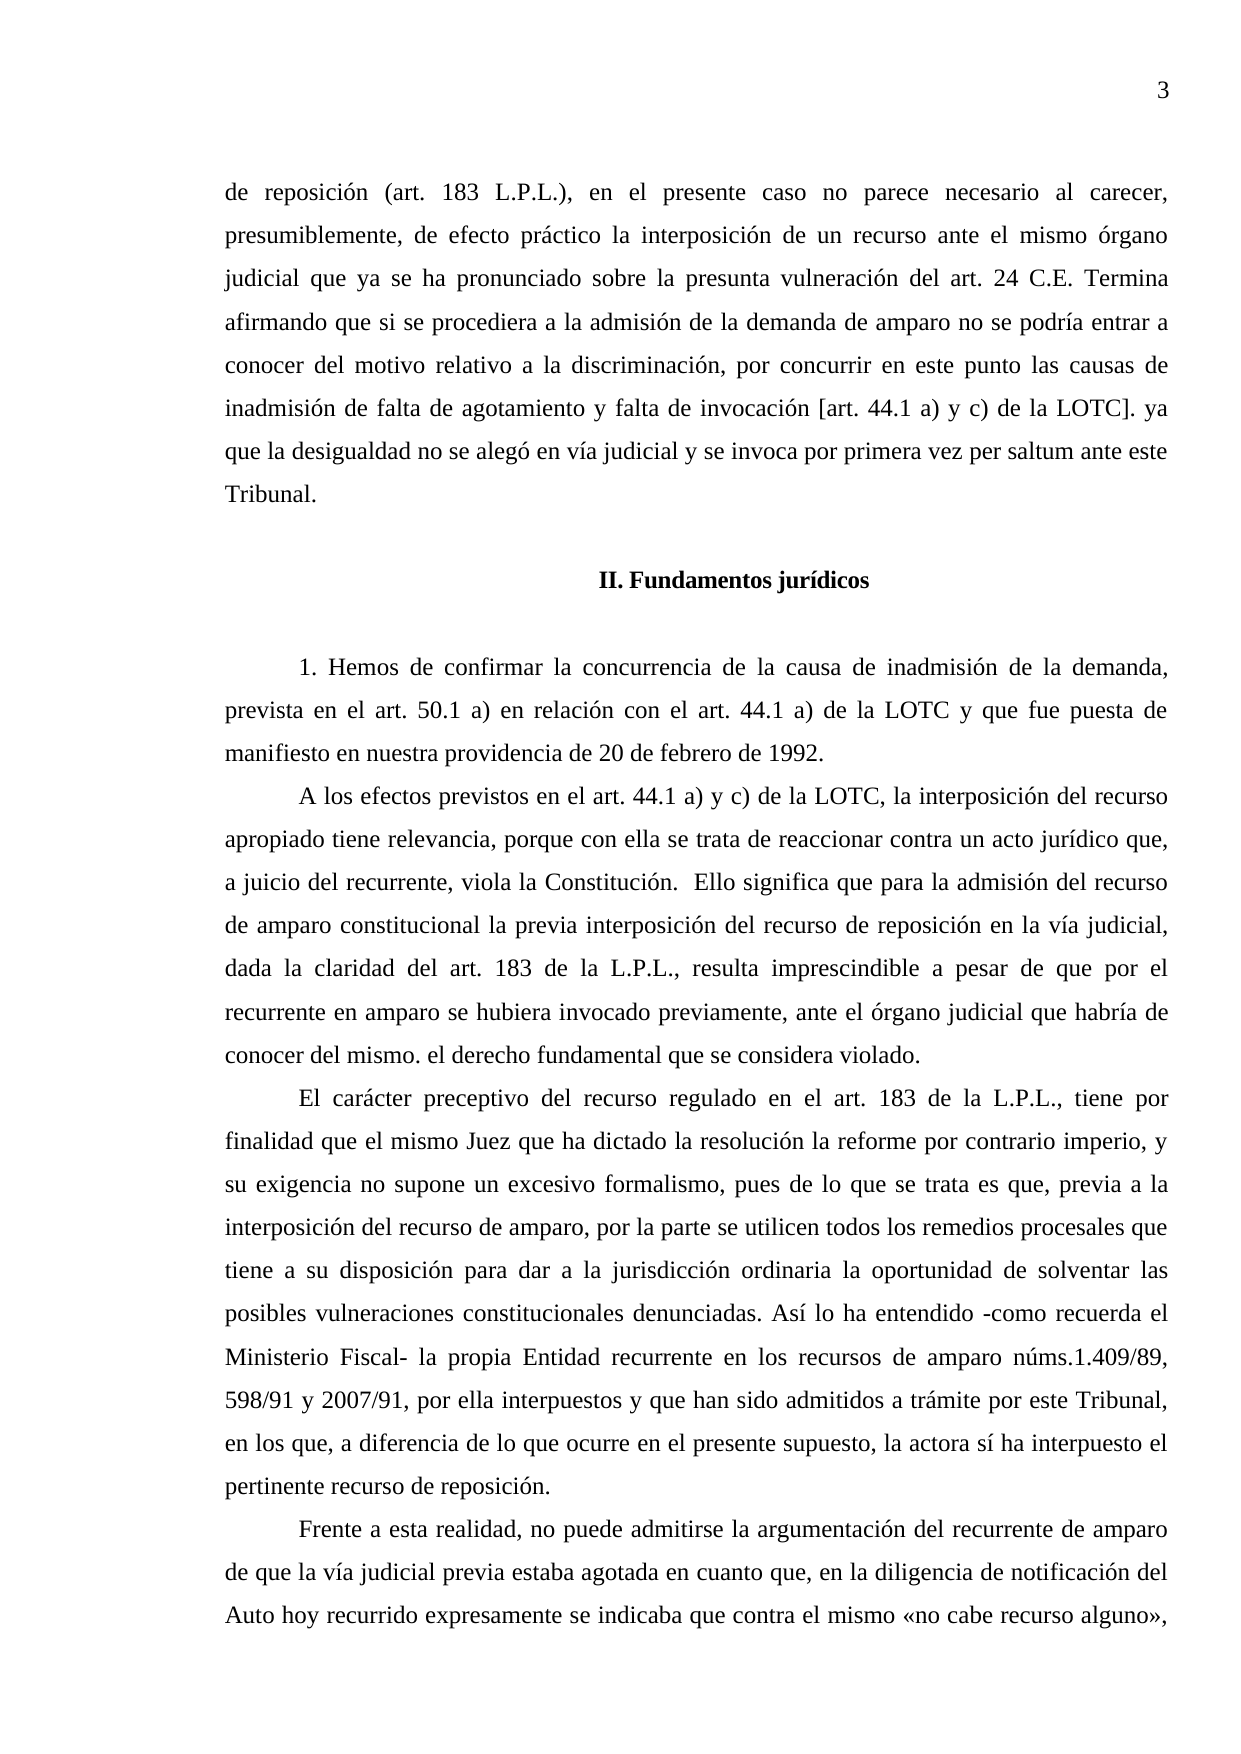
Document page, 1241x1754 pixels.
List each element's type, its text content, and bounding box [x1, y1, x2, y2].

text A los efectos previstos en el art. 44.1 a) y c) de la LOTC, la interposición del recurso apropiado tiene relevancia, porque con ella se trata de reaccionar contra un acto jurídico que, a juicio del recurrente, viola la Constitución. Ello significa que para la admisión del recurso de amparo constitucional la previa interposición del recurso de reposición en la vía judicial, dada la claridad del art. 183 de la L.P.L., resulta imprescindible a pesar de que por el recurrente en amparo se hubiera invocado previamente, ante el órgano judicial que habría de conocer del mismo. el derecho fundamental que se considera violado. [224, 781, 1169, 1068]
subtitle II. Fundamentos jurídicos [224, 565, 1169, 594]
text 1. Hemos de confirmar la concurrencia de la causa de inadmisión de la demanda, prevista en el art. 50.1 a) en relación con el art. 44.1 a) de la LOTC y que fue puesta de manifiesto en nuestra providencia de 20 de febrero de 1992. [224, 652, 1169, 767]
text El carácter preceptivo del recurso regulado en el art. 183 de la L.P.L., tiene por finalidad que el mismo Juez que ha dictado la resolución la reforme por contrario imperio, y su exigencia no supone un excesivo formalismo, pues de lo que se trata es que, previa a la interposición del recurso de amparo, por la parte se utilicen todos los remedios procesales que tiene a su disposición para dar a la jurisdicción ordinaria la oportunidad de solventar las posibles vulneraciones constitucionales denunciadas. Así lo ha entendido -como recuerda el Ministerio Fiscal- la propia Entidad recurrente en los recursos de amparo núms.1.409/89, 598/91 y 2007/91, por ella interpuestos y que han sido admitidos a trámite por este Tribunal, en los que, a diferencia de lo que ocurre en el presente supuesto, la actora sí ha interpuesto el pertinente recurso de reposición. [224, 1083, 1169, 1500]
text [224, 177, 1169, 508]
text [224, 1514, 1169, 1629]
